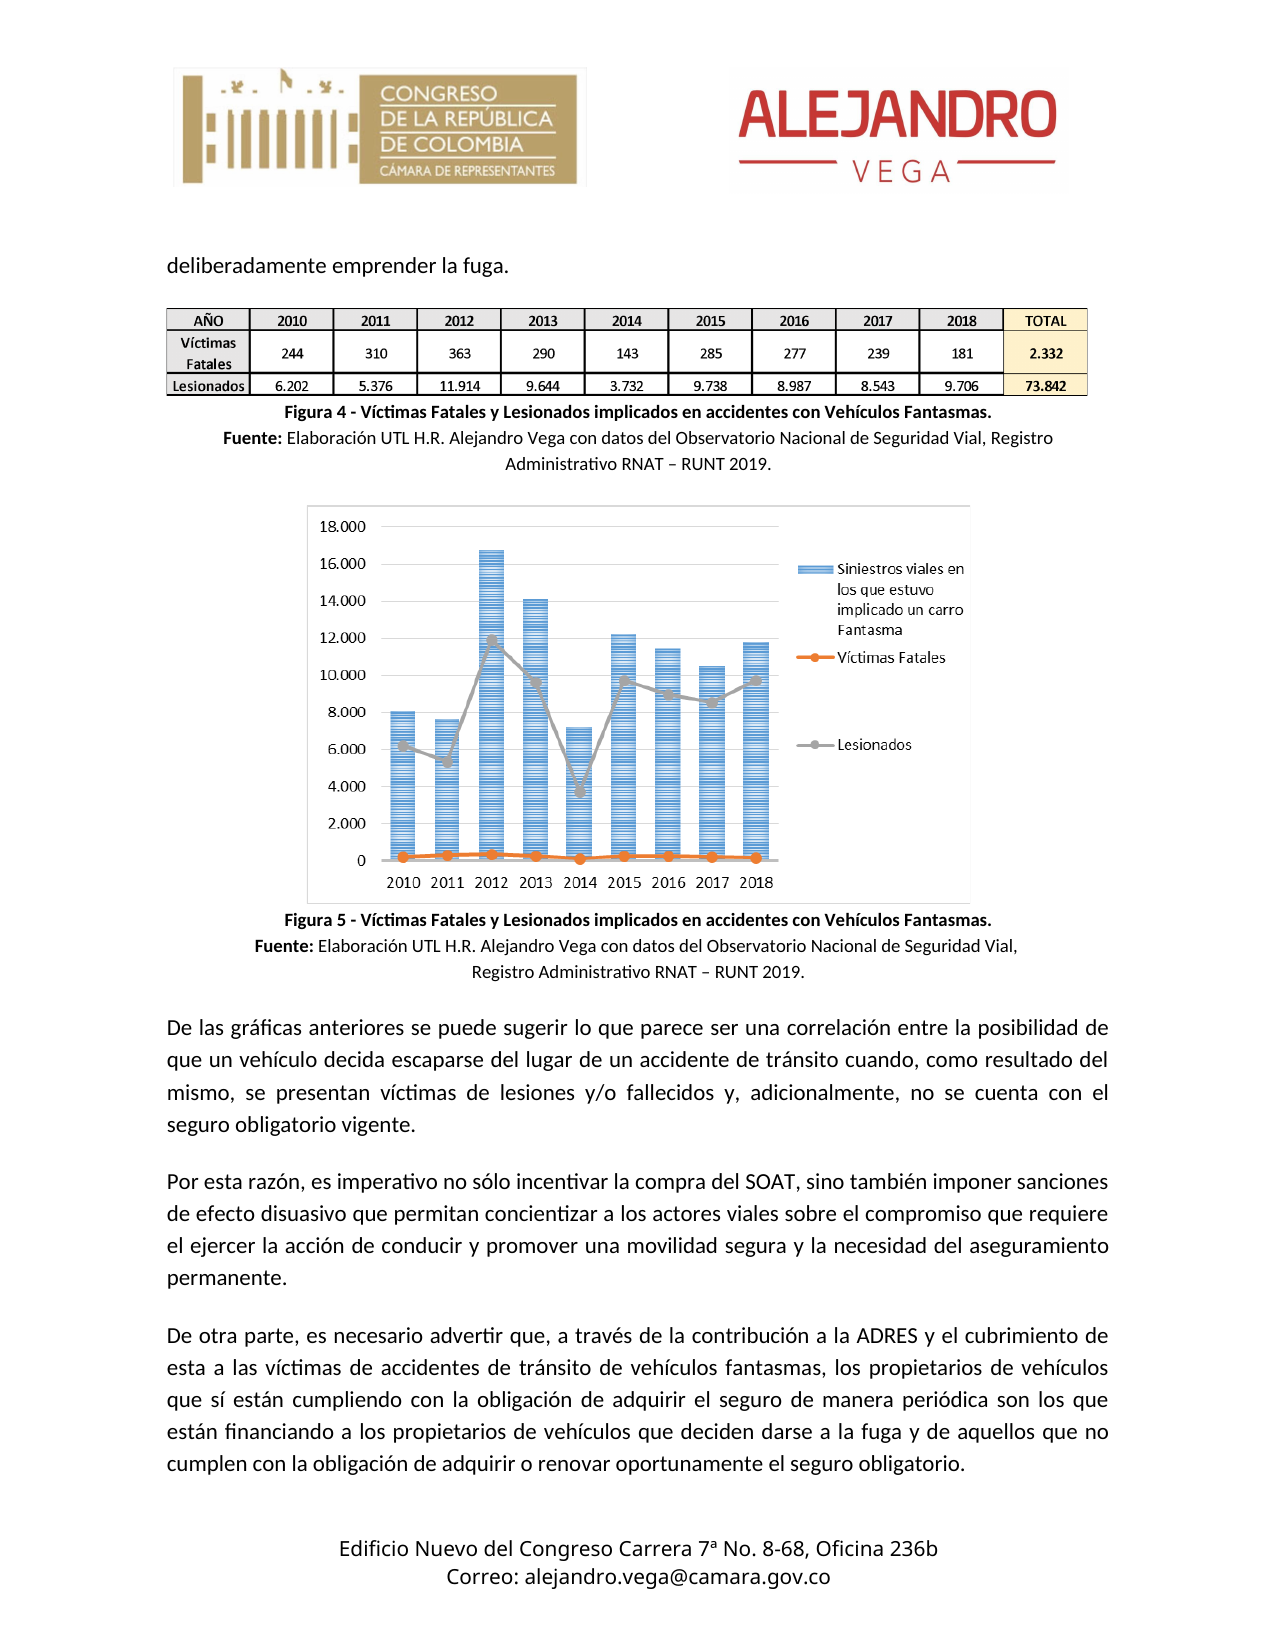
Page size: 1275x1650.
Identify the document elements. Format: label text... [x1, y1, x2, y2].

text Figura 5 - Víctimas Fatales y Lesionados implicados en accidentes con Vehículos Fantasmas. [167, 908, 1110, 931]
picture [306, 505, 971, 904]
text Por esta razón, es imperativo no sólo incentivar la compra del SOAT, sino también imponer sanciones de efecto disuasivo que permitan concientizar a los actores viales sobre el compromiso que requiere el ejercer la acción de conducir y promover una movilidad segura y la necesidad del aseguramiento permanente. [167, 1167, 1110, 1292]
text De otra parte, es necesario advertir que, a través de la contribución a la ADRES y el cubrimiento de esta a las víctimas de accidentes de tránsito de vehículos fantasmas, los propietarios de vehículos que sí están cumpliendo con la obligación de adquirir el seguro de manera periódica son los que están financiando a los propietarios de vehículos que deciden darse a la fuga y de aquellos que no cumplen con la obligación de adquirir o renovar oportunamente el seguro obligatorio. [167, 1321, 1110, 1477]
text Figura 4 - Víctimas Fatales y Lesionados implicados en accidentes con Vehículos Fantasmas. [167, 400, 1110, 423]
text Fuente: Elaboración UTL H.R. Alejandro Vega con datos del Observatorio Nacional de Seguridad Vial, Registro Administrativo RNAT – RUNT 2019. [167, 426, 1110, 475]
text De las gráficas anteriores se puede sugerir lo que parece ser una correlación entre la posibilidad de que un vehículo decida escaparse del lugar de un accidente de tránsito cuando, como resultado del mismo, se presentan víctimas de lesiones y/o fallecidos y, adicionalmente, no se cuenta con el seguro obligatorio vigente. [167, 1013, 1110, 1138]
text Fuente: Elaboración UTL H.R. Alejandro Vega con datos del Observatorio Nacional de Seguridad Vial, Registro Administrativo RNAT – RUNT 2019. [167, 934, 1110, 983]
picture [166, 308, 1088, 396]
picture [173, 67, 587, 187]
picture [728, 67, 1070, 194]
